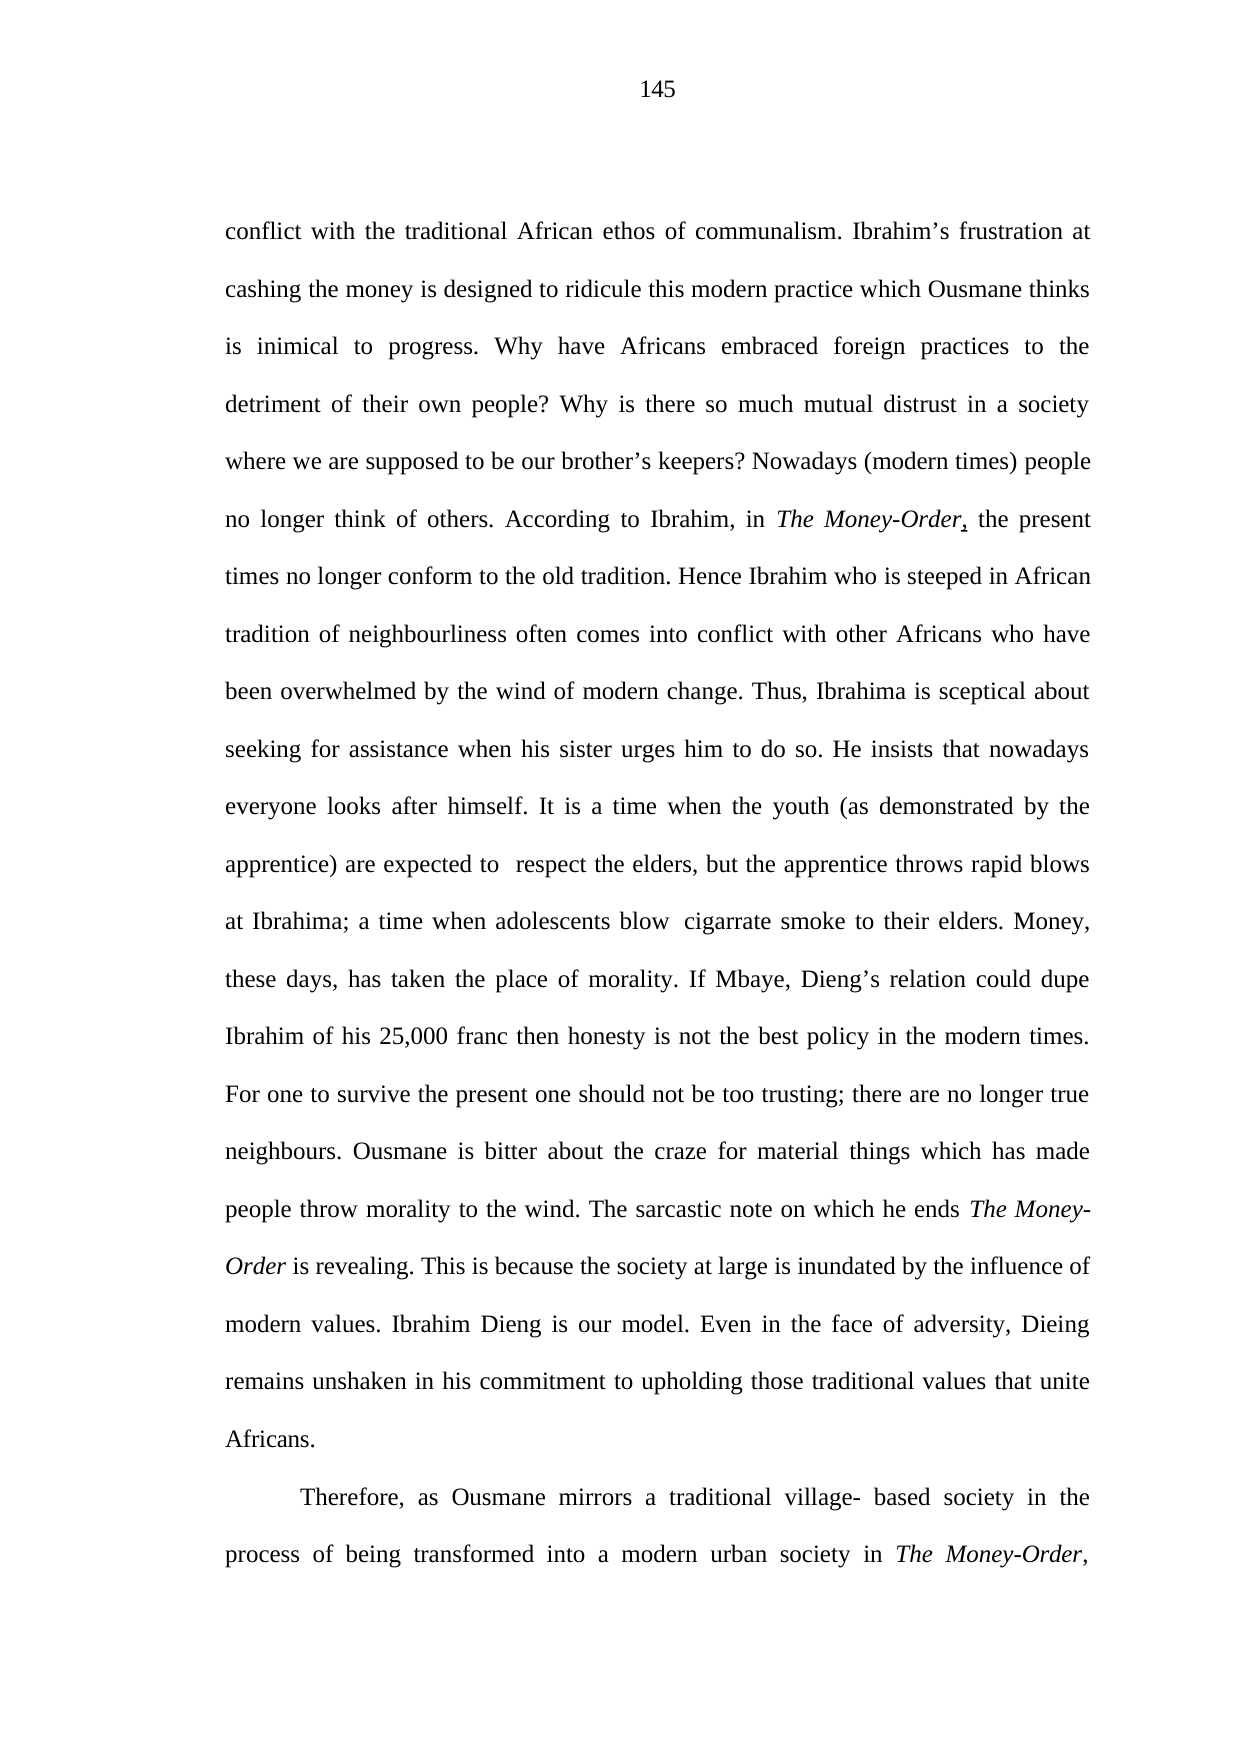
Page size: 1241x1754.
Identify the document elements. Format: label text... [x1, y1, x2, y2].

text conflict with the traditional African ethos of communalism. Ibrahim’s frustration at cashing the money is designed to ridicule this modern practice which Ousmane thinks is inimical to progress. Why have Africans embraced foreign practices to the detriment of their own people? Why is there so much mutual distrust in a society where we are supposed to be our brother’s keepers? Nowadays (modern times) people no longer think of others. According to Ibrahim, in The Money-Order, the present times no longer conform to the old tradition. Hence Ibrahim who is steeped in African tradition of neighbourliness often comes into conflict with other Africans who have been overwhelmed by the wind of modern change. Thus, Ibrahima is sceptical about seeking for assistance when his sister urges him to do so. He insists that nowadays everyone looks after himself. It is a time when the youth (as demonstrated by the apprentice) are expected to respect the elders, but the apprentice throws rapid blows at Ibrahima; a time when adolescents blow cigarrate smoke to their elders. Money, these days, has taken the place of morality. If Mbaye, Dieng’s relation could dupe Ibrahim of his 25,000 franc then honesty is not the best policy in the modern times. For one to survive the present one should not be too trusting; there are no longer true neighbours. Ousmane is bitter about the craze for material things which has made people throw morality to the wind. The sarcastic note on which he ends The Money- Order is revealing. This is because the society at large is inundated by the influence of modern values. Ibrahim Dieng is our model. Even in the face of adversity, Dieing remains unshaken in his commitment to upholding those traditional values that unite Africans. [225, 216, 1091, 1453]
text Therefore, as Ousmane mirrors a traditional village- based society in the process of being transformed into a modern urban society in The Money-Order, [225, 1482, 1091, 1568]
